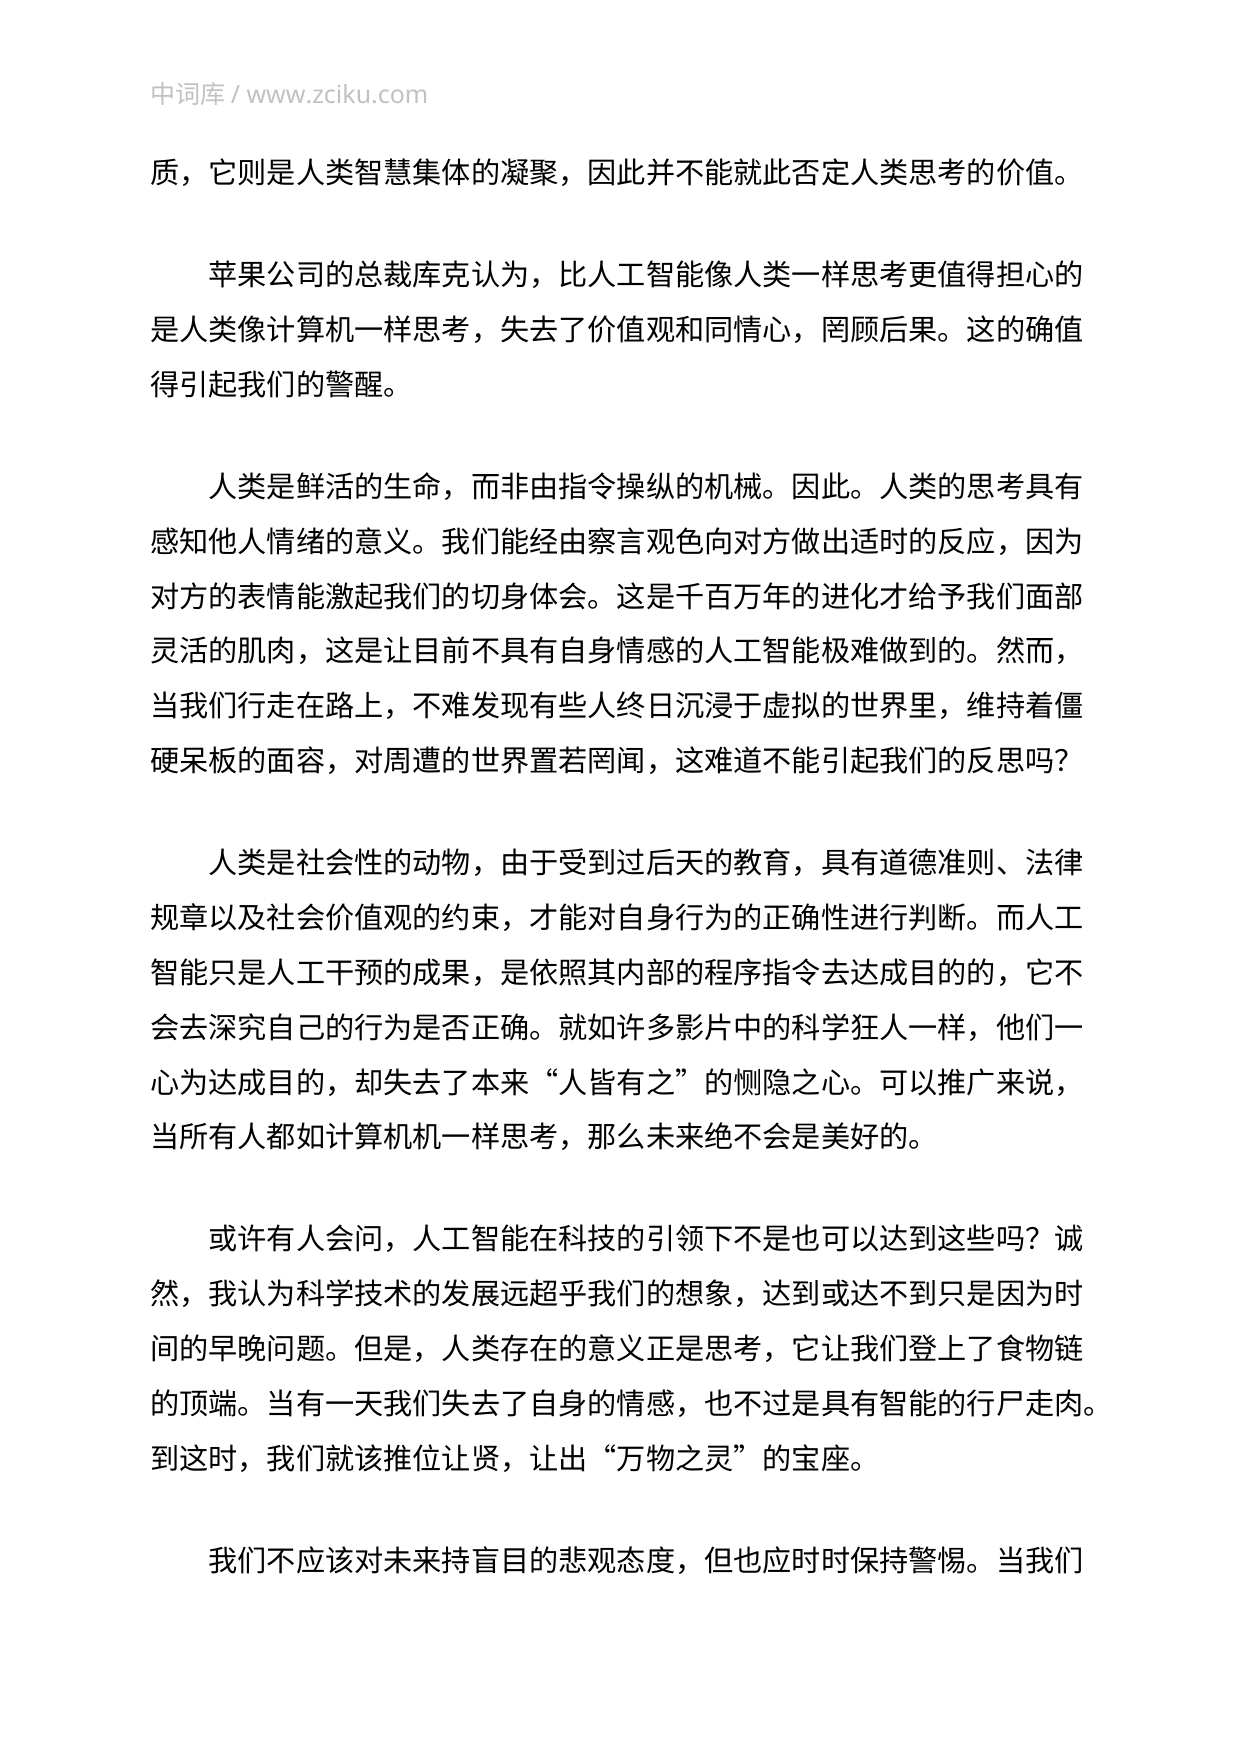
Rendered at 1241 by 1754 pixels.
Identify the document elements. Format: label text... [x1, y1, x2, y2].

text 人类是鲜活的生命，而非由指令操纵的机械。因此。人类的思考具有感知他人情绪的意义。我们能经由察言观色向对方做出适时的反应，因为对方的表情能激起我们的切身体会。这是千百万年的进化才给予我们面部灵活的肌肉，这是让目前不具有自身情感的人工智能极难做到的。然而，当我们行走在路上，不难发现有些人终日沉浸于虚拟的世界里，维持着僵硬呆板的面容，对周遭的世界置若罔闻，这难道不能引起我们的反思吗？ [150, 463, 1090, 780]
text 或许有人会问，人工智能在科技的引领下不是也可以达到这些吗？诚然，我认为科学技术的发展远超乎我们的想象，达到或达不到只是因为时间的早晚问题。但是，人类存在的意义正是思考，它让我们登上了食物链的顶端。当有一天我们失去了自身的情感，也不过是具有智能的行尸走肉。到这时，我们就该推位让贤，让出“万物之灵”的宝座。 [150, 1216, 1090, 1478]
text 苹果公司的总裁库克认为，比人工智能像人类一样思考更值得担心的是人类像计算机一样思考，失去了价值观和同情心，罔顾后果。这的确值得引起我们的警醒。 [150, 252, 1090, 404]
text 人类是社会性的动物，由于受到过后天的教育，具有道德准则、法律规章以及社会价值观的约束，才能对自身行为的正确性进行判断。而人工智能只是人工干预的成果，是依照其内部的程序指令去达成目的的，它不会去深究自己的行为是否正确。就如许多影片中的科学狂人一样，他们一心为达成目的，却失去了本来“人皆有之”的恻隐之心。可以推广来说，当所有人都如计算机机一样思考，那么未来绝不会是美好的。 [150, 839, 1090, 1156]
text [150, 150, 1090, 192]
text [150, 1537, 1090, 1579]
